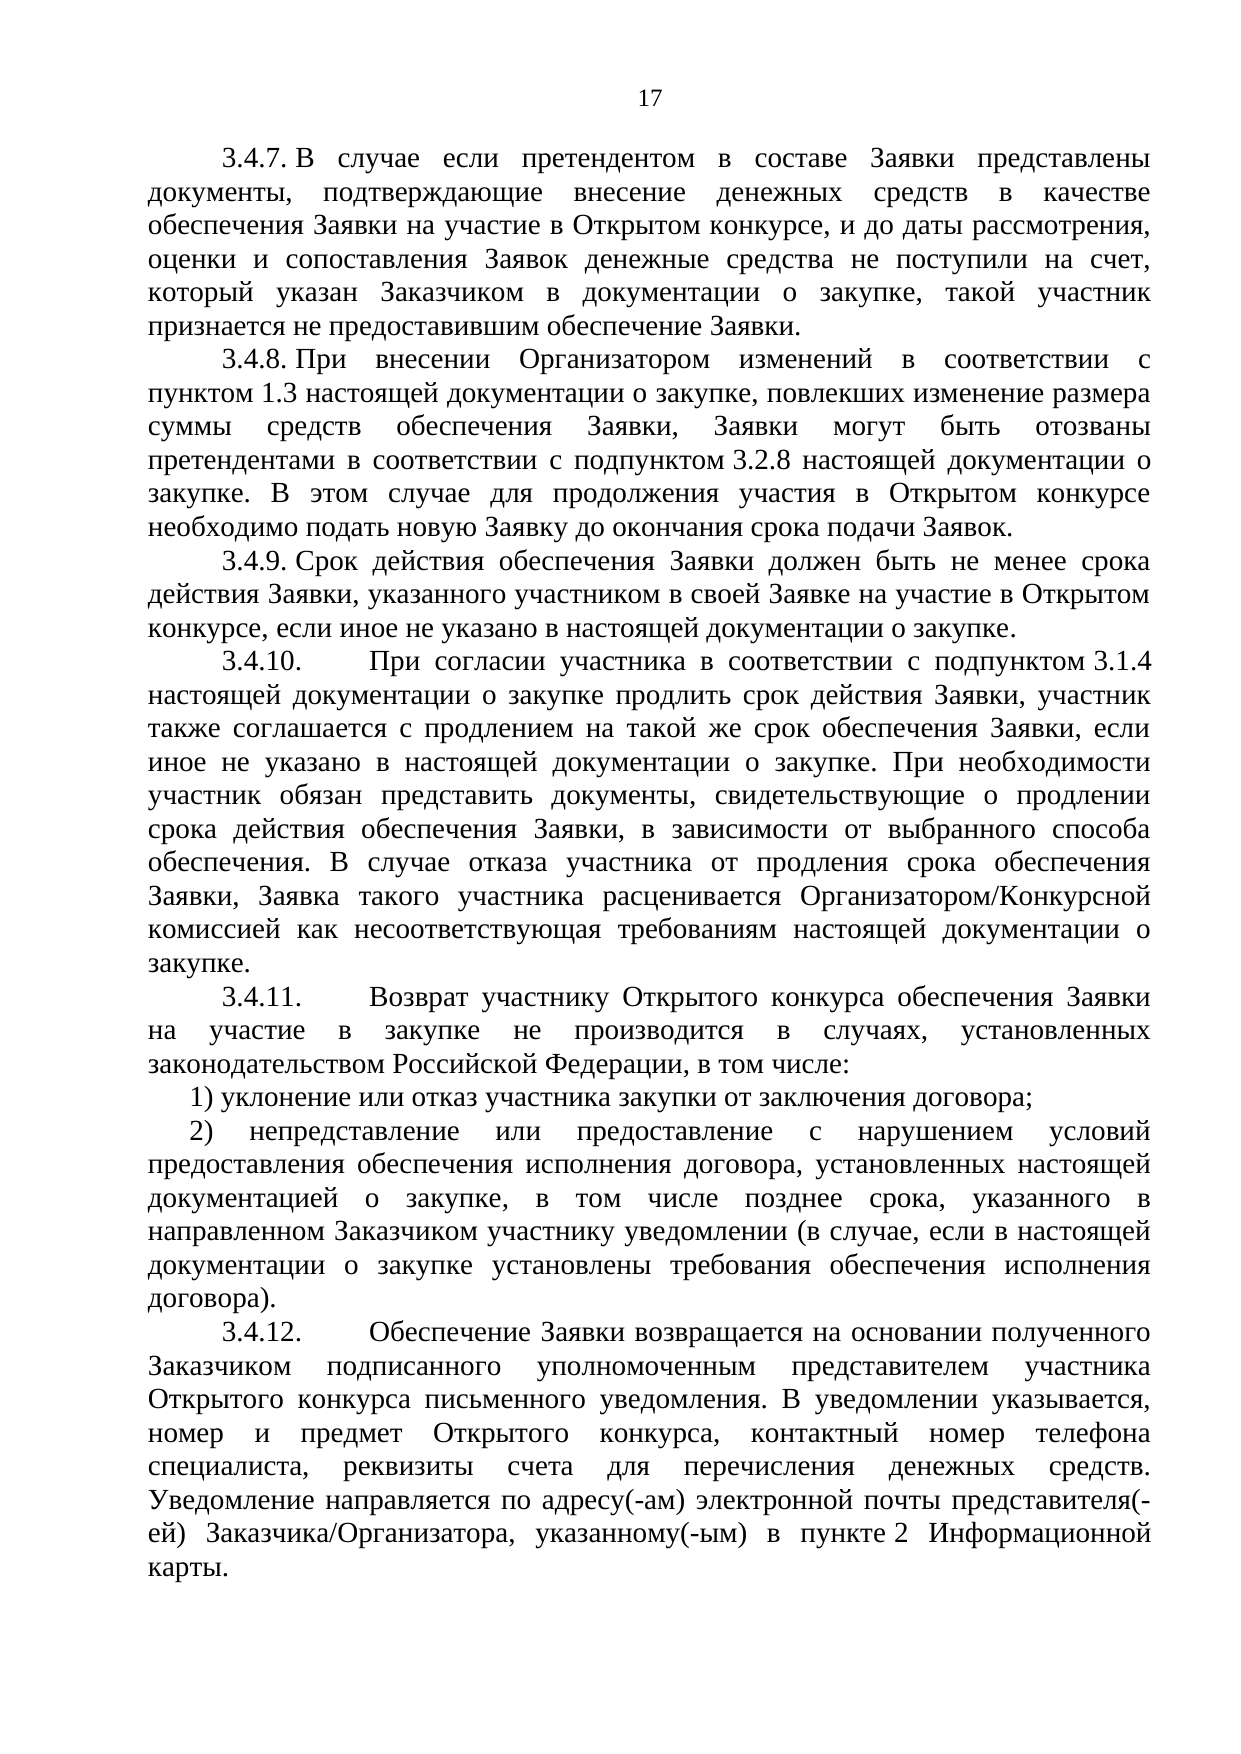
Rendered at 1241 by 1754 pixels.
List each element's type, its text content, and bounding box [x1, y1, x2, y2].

list Срок действия обеспечения Заявки должен быть не менее срока действия Заявки, указанного участником в своей Заявке на участие в Открытом конкурсе, если иное не указано в настоящей документации о закупке. [148, 543, 1152, 643]
list Обеспечение Заявки возвращается на основании полученного Заказчиком подписанного уполномоченным представителем участника Открытого конкурса письменного уведомления. В уведомлении указывается, номер и предмет Открытого конкурса, контактный номер телефона специалиста, реквизиты счета для перечисления денежных средств. Уведомление направляется по адресу(-ам) электронной почты представителя(-ей) Заказчика/Организатора, указанному(-ым) в пункте 2 Информационной карты. [148, 1314, 1152, 1582]
text 1) уклонение или отказ участника закупки от заключения договора; [148, 1079, 1152, 1113]
text 2) непредставление или предоставление с нарушением условий предоставления обеспечения исполнения договора, установленных настоящей документацией о закупке, в том числе позднее срока, указанного в направленном Заказчиком участнику уведомлении (в случае, если в настоящей документации о закупке установлены требования обеспечения исполнения договора). [148, 1113, 1152, 1314]
list При внесении Организатором изменений в соответствии с пунктом 1.3 настоящей документации о закупке, повлекших изменение размера суммы средств обеспечения Заявки, Заявки могут быть отозваны претендентами в соответствии с подпунктом 3.2.8 настоящей документации о закупке. В этом случае для продолжения участия в Открытом конкурсе необходимо подать новую Заявку до окончания срока подачи Заявок. [148, 341, 1152, 543]
list В случае если претендентом в составе Заявки представлены документы, подтверждающие внесение денежных средств в качестве обеспечения Заявки на участие в Открытом конкурсе, и до даты рассмотрения, оценки и сопоставления Заявок денежные средства не поступили на счет, который указан Заказчиком в документации о закупке, такой участник признается не предоставившим обеспечение Заявки. [148, 140, 1152, 341]
list Возврат участнику Открытого конкурса обеспечения Заявки на участие в закупке не производится в случаях, установленных законодательством Российской Федерации, в том числе: [148, 979, 1152, 1079]
list При согласии участника в соответствии с подпунктом 3.1.4 настоящей документации о закупке продлить срок действия Заявки, участник также соглашается с продлением на такой же срок обеспечения Заявки, если иное не указано в настоящей документации о закупке. При необходимости участник обязан представить документы, свидетельствующие о продлении срока действия обеспечения Заявки, в зависимости от выбранного способа обеспечения. В случае отказа участника от продления срока обеспечения Заявки, Заявка такого участника расценивается Организатором/Конкурсной комиссией как несоответствующая требованиям настоящей документации о закупке. [148, 643, 1152, 979]
